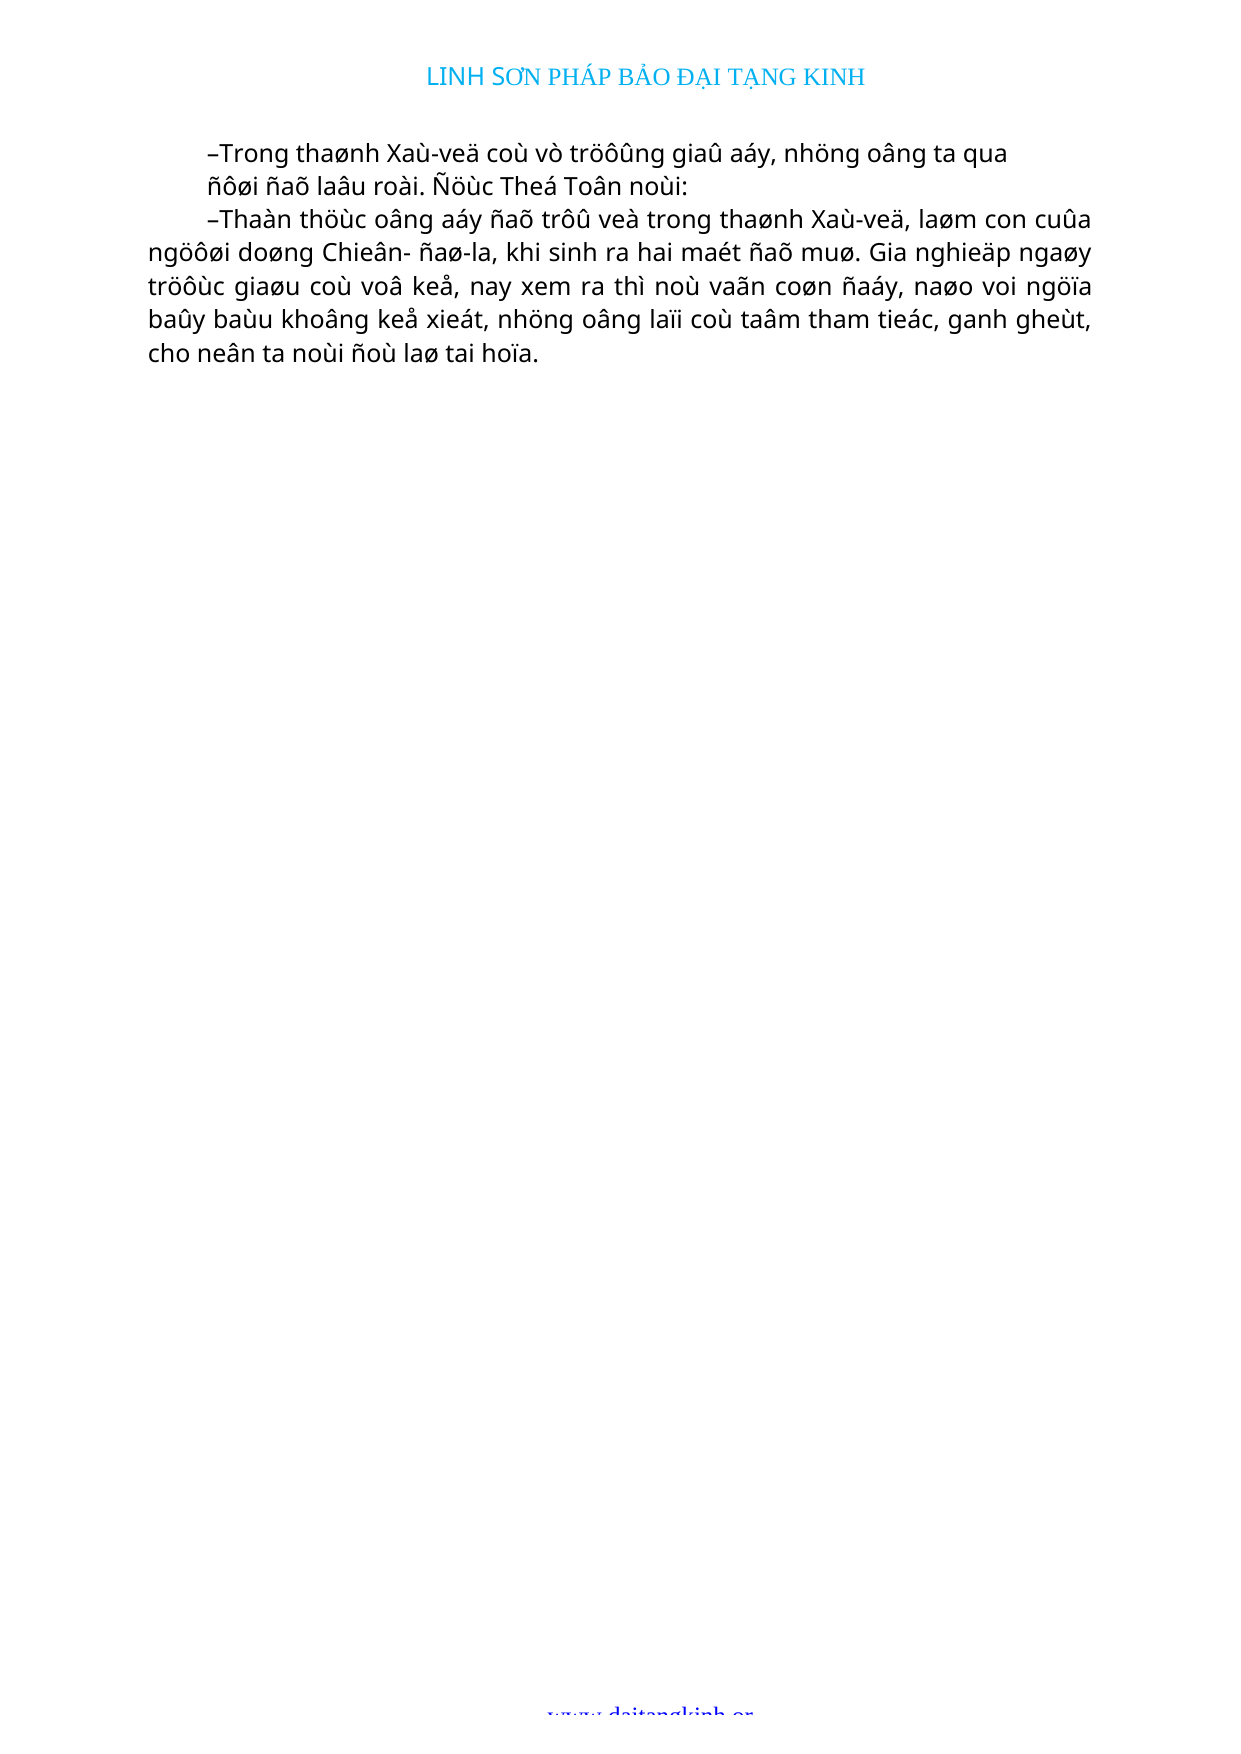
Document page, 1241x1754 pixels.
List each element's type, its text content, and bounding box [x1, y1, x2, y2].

picture [535, 69, 540, 79]
text –Thaàn thöùc oâng aáy ñaõ trôû veà trong thaønh Xaù-veä, laøm con cuûa ngöôøi doøng Chieân- ñaø-la, khi sinh ra hai maét ñaõ muø. Gia nghieäp ngaøy tröôùc giaøu coù voâ keå, nay xem ra thì noù vaãn coøn ñaáy, naøo voi ngöïa baûy baùu khoâng keå xieát, nhöng oâng laïi coù taâm tham tieác, ganh gheùt, cho neân ta noùi ñoù laø tai hoïa. [148, 202, 1093, 369]
text –Trong thaønh Xaù-veä coù vò tröôûng giaû aáy, nhöng oâng ta qua ñôøi ñaõ laâu roài. Ñöùc Theá Toân noùi: [207, 135, 1009, 202]
